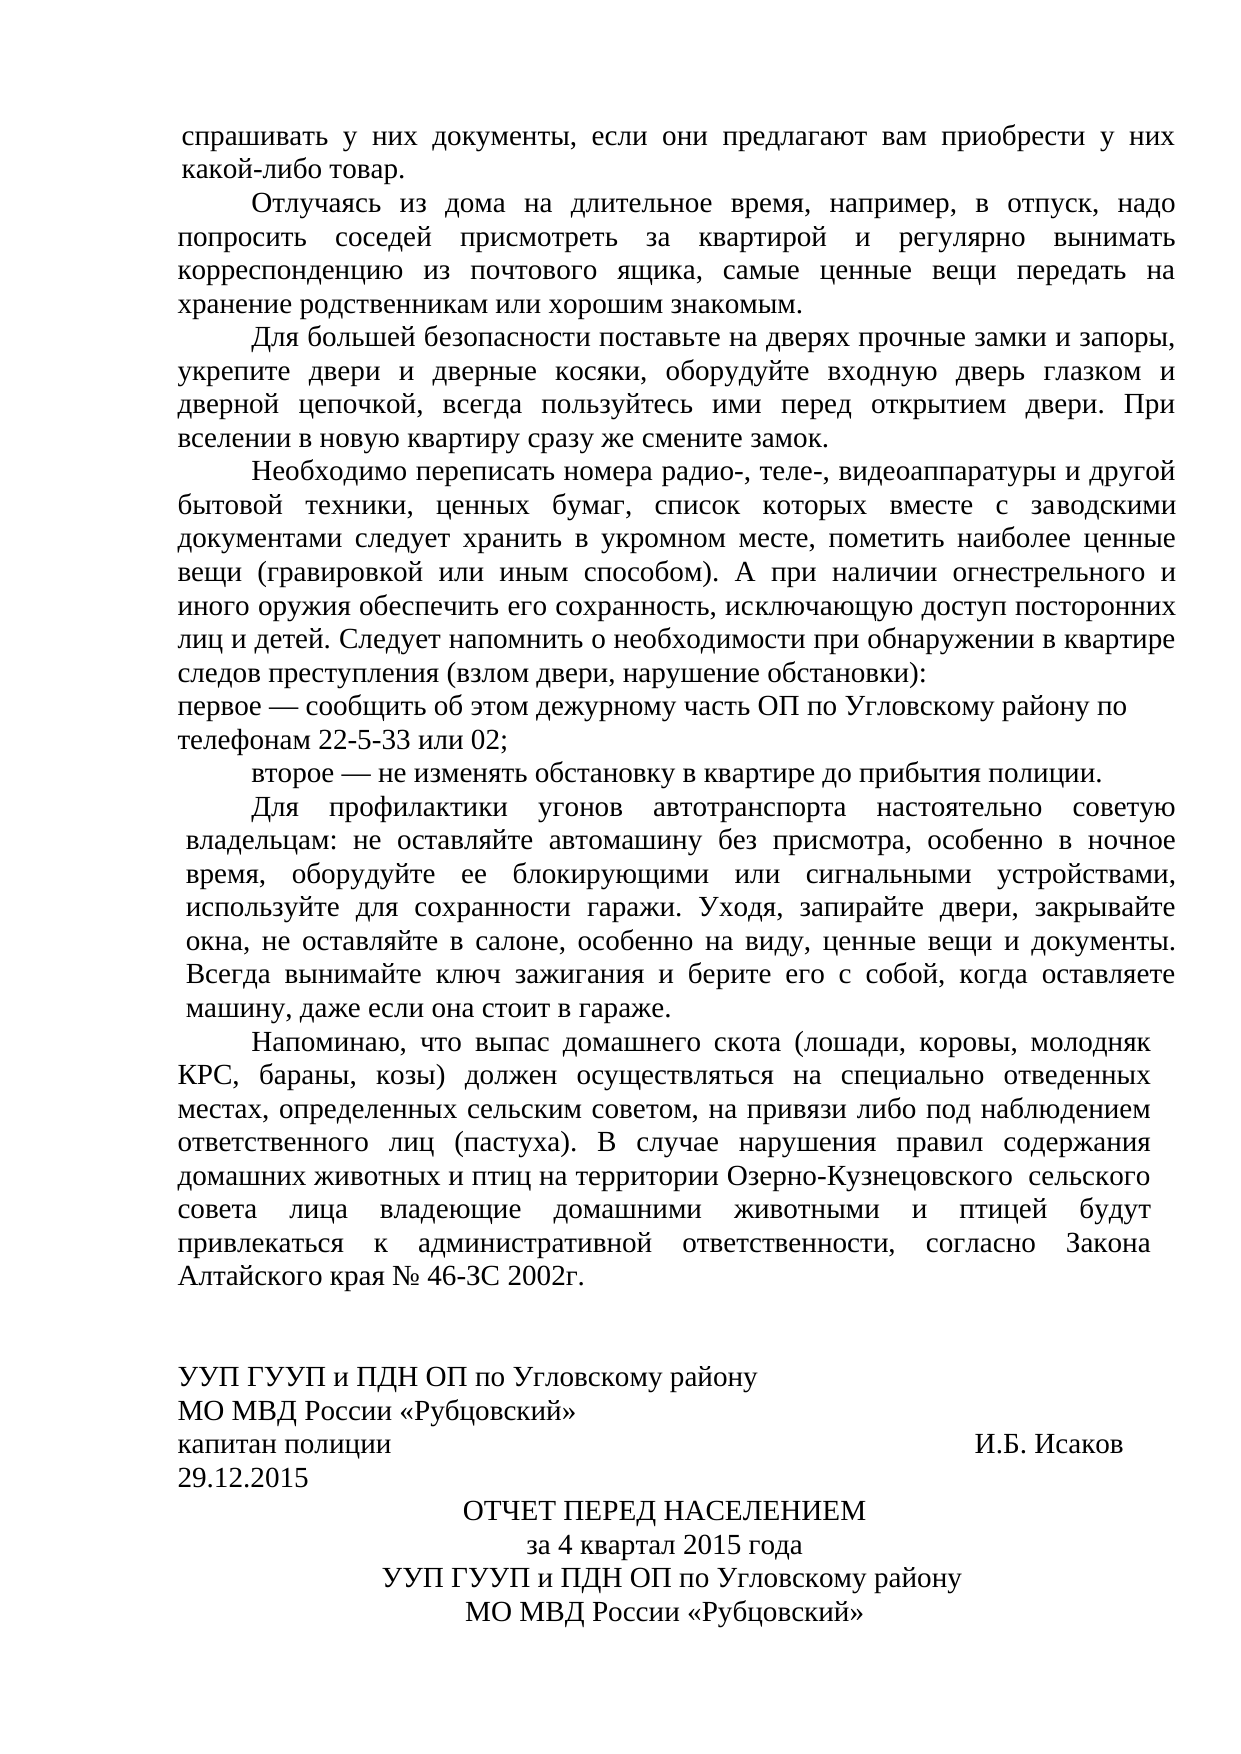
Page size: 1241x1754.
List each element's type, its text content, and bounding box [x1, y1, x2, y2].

text Напоминаю, что выпас домашнего скота (лошади, коровы, молодняк КРС, бараны, козы) должен осуществляться на специально отведенных местах, определенных сельским советом, на привязи либо под наблюдением ответственного лиц (пастуха). В случае нарушения правил содержания домашних животных и птиц на территории Озерно-Кузнецовского сельского совета лица владеющие домашними животными и птицей будут привлекаться к административной ответственности, согласно Закона Алтайского края № 46-ЗС 2002г. [177, 1024, 1152, 1292]
text 29.12.2015 [177, 1460, 1152, 1493]
text МО МВД России «Рубцовский» [177, 1393, 1152, 1426]
text капитан полиции И.Б. Исаков [177, 1426, 1152, 1460]
text за 4 квартал 2015 года [177, 1527, 1152, 1560]
text МО МВД России «Рубцовский» [177, 1594, 1152, 1627]
text УУП ГУУП и ПДН ОП по Угловскому району [177, 1560, 1152, 1594]
text Отлучаясь из дома на длительное время, например, в отпуск, надо попросить соседей присмотреть за квартирой и регулярно вынимать корреспонденцию из почтового ящика, самые ценные вещи передать на хранение родственникам или хорошим знакомым. [177, 185, 1176, 319]
text УУП ГУУП и ПДН ОП по Угловскому району [177, 1359, 1152, 1393]
text первое — сообщить об этом дежурному часть ОП по Угловскому району по телефонам 22-5-33 или 02; [177, 688, 1176, 755]
text Необходимо переписать номера радио-, теле-, видеоаппаратуры и другой бытовой техники, ценных бумаг, список которых вместе с заводскими документами следует хранить в укромном месте, пометить наиболее ценные вещи (гравировкой или иным способом). А при наличии огнестрельного и иного оружия обеспечить его сохранность, исключающую доступ посторонних лиц и детей. Следует напомнить о необходимости при обнаружении в квартире следов преступления (взлом двери, нарушение обстановки): [177, 453, 1176, 688]
text второе — не изменять обстановку в квартире до прибытия полиции. [186, 755, 1176, 789]
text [181, 118, 1176, 185]
text Для профилактики угонов автотранспорта настоятельно советую владельцам: не оставляйте автомашину без присмотра, особенно в ночное время, оборудуйте ее блокирующими или сигнальными устройствами, используйте для сохранности гаражи. Уходя, запирайте двери, закрывайте окна, не оставляйте в салоне, особенно на виду, ценные вещи и документы. Всегда вынимайте ключ зажигания и берите его с собой, когда оставляете машину, даже если она стоит в гараже. [186, 789, 1176, 1024]
text Для большей безопасности поставьте на дверях прочные замки и запоры, укрепите двери и дверные косяки, оборудуйте входную дверь глазком и дверной цепочкой, всегда пользуйтесь ими перед открытием двери. При вселении в новую квартиру сразу же смените замок. [177, 319, 1176, 453]
text ОТЧЕТ ПЕРЕД НАСЕЛЕНИЕМ [177, 1493, 1152, 1527]
